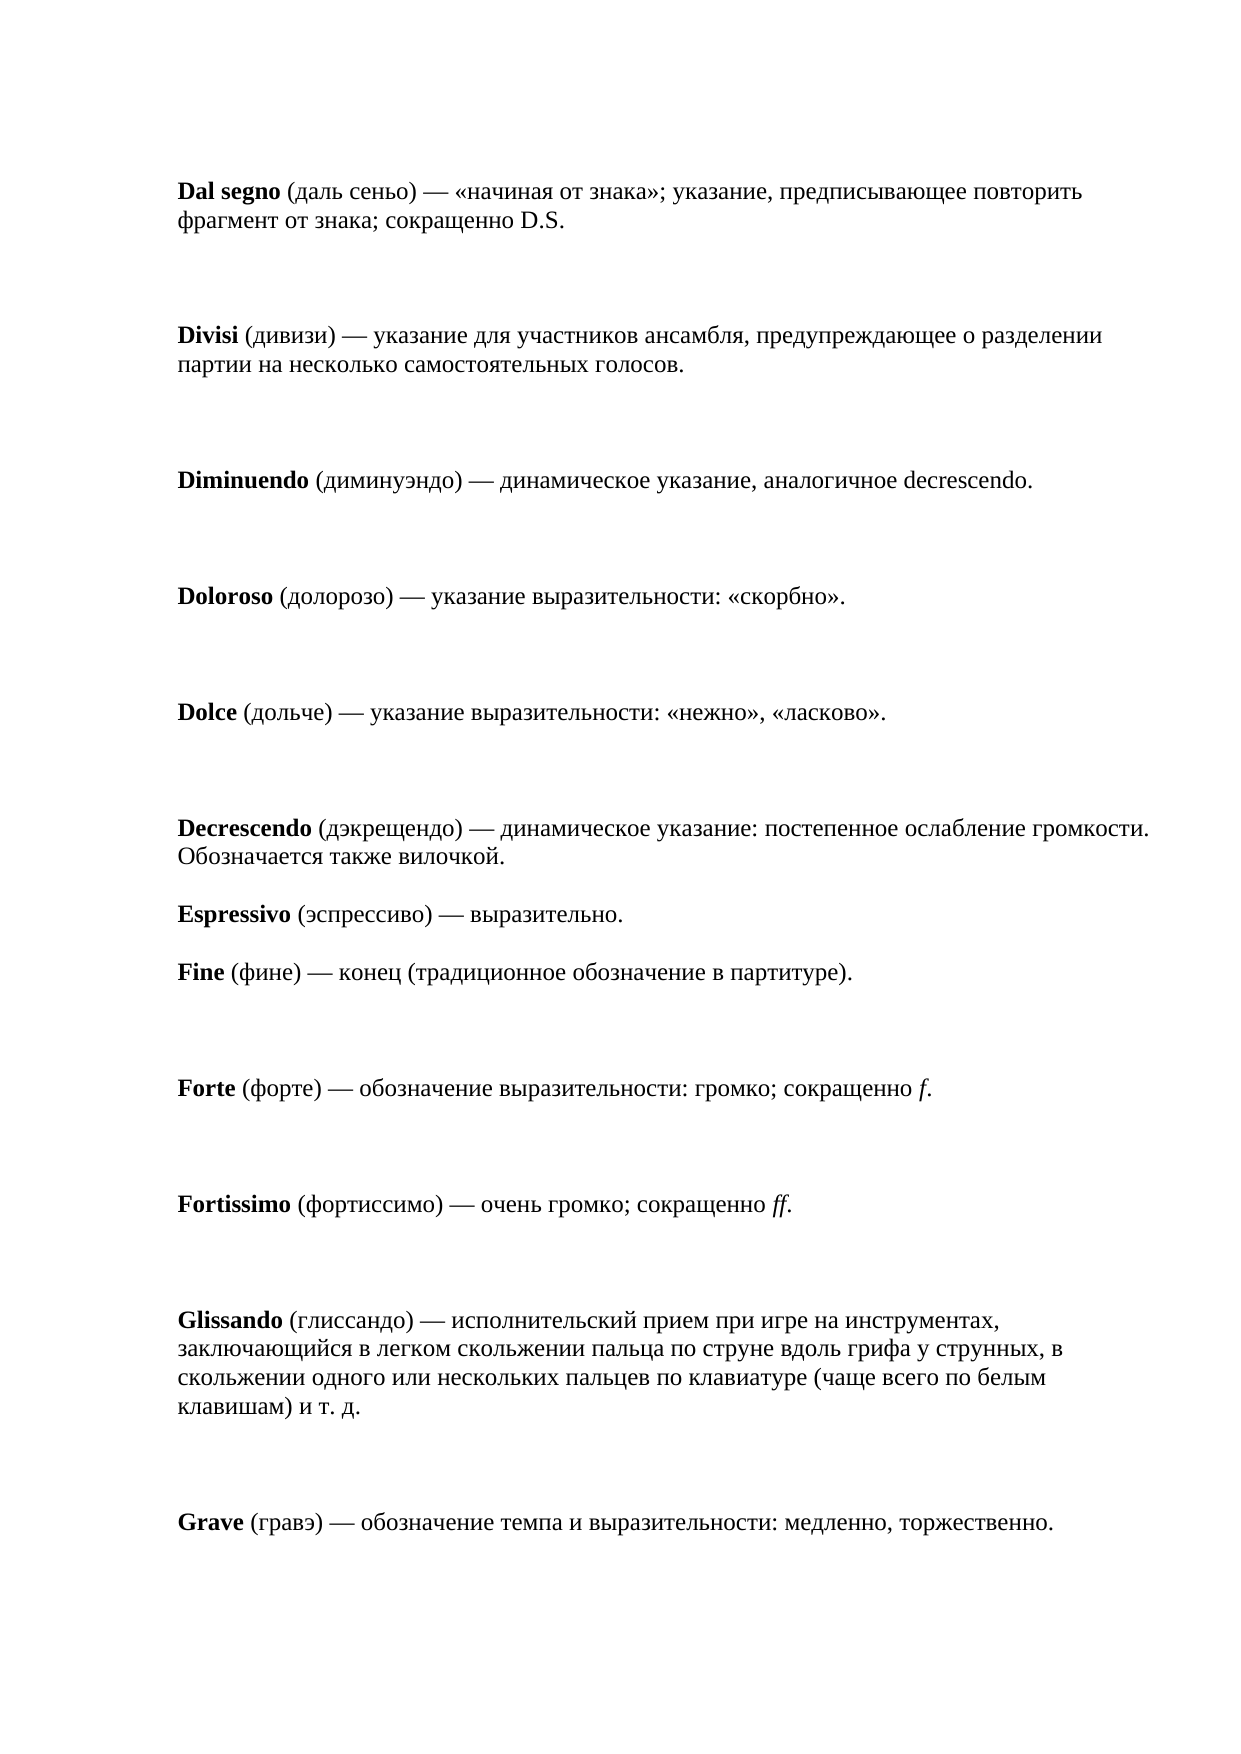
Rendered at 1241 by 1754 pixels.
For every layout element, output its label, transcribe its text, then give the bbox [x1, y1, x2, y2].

text Dolce (дольче) — указание выразительности: «нежно», «ласково». [177, 697, 1152, 726]
text Diminuendo (диминуэндо) — динамическое указание, аналогичное decrescendo. [177, 465, 1152, 494]
text Grave (гравэ) — обозначение темпа и выразительности: медленно, торжественно. [177, 1507, 1152, 1536]
text Fortissimo (фортиссимо) — очень громко; сокращенно ff. [177, 1189, 1152, 1218]
text Doloroso (долорозо) — указание выразительности: «скорбно». [177, 581, 1152, 610]
text Dal segno (даль сеньо) — «начиная от знака»; указание, предписывающее повторить фрагмент от знака; сокращенно D.S. [177, 176, 1152, 233]
text Divisi (дивизи) — указание для участников ансамбля, предупреждающее о разделении партии на несколько самостоятельных голосов. [177, 321, 1152, 378]
text Glissando (глиссандо) — исполнительский прием при игре на инструментах, заключающийся в легком скольжении пальца по струне вдоль грифа у струнных, в скольжении одного или нескольких пальцев по клавиатуре (чаще всего по белым клавишам) и т. д. [177, 1305, 1152, 1420]
text Fine (фине) — конец (традиционное обозначение в партитуре). [177, 957, 1152, 986]
text Espressivo (эспрессиво) — выразительно. [177, 899, 1152, 928]
text Decrescendo (дэкрещендо) — динамическое указание: постепенное ослабление громкости. Обозначается также вилочкой. [177, 813, 1152, 870]
text Forte (форте) — обозначение выразительности: громко; сокращенно f. [177, 1073, 1152, 1102]
